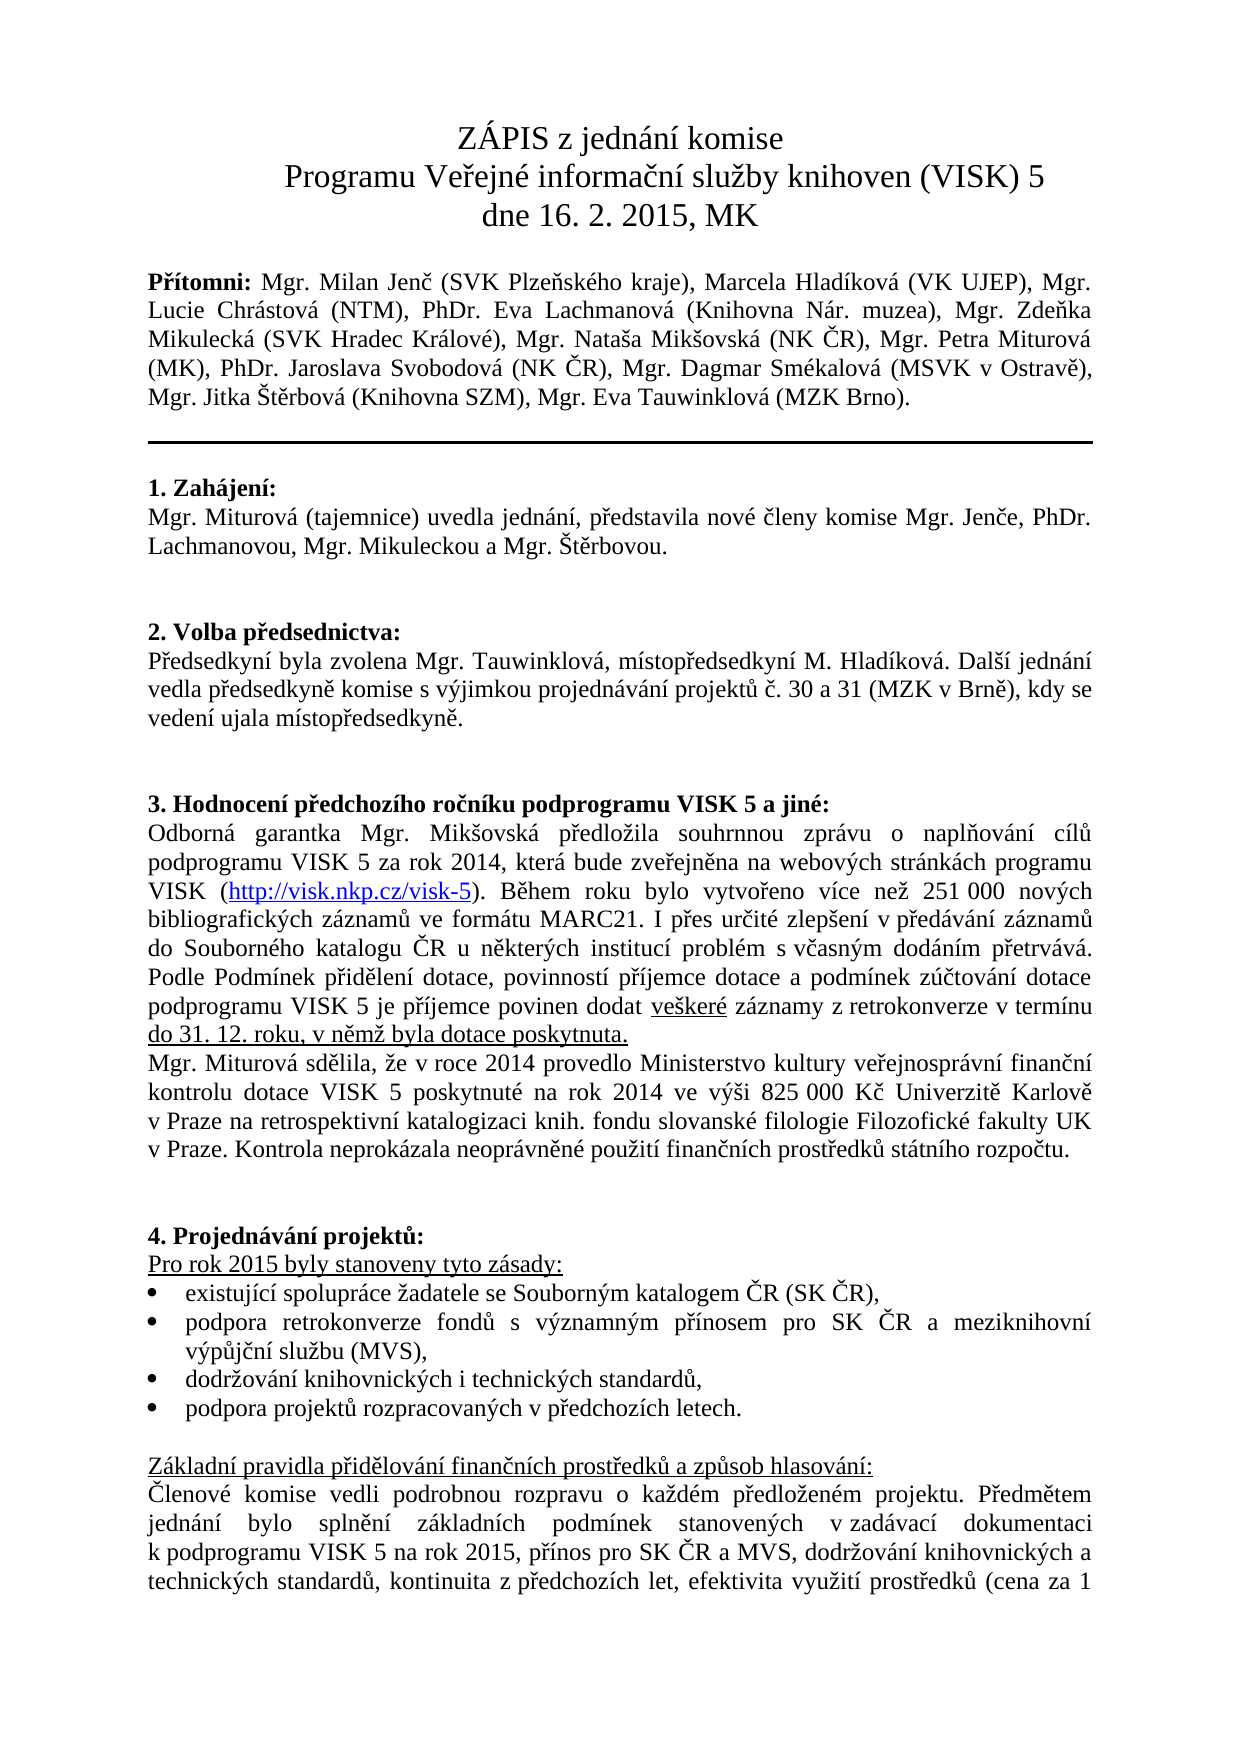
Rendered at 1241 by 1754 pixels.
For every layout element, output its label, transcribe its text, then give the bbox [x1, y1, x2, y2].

text 1. Zahájení: [148, 473, 1093, 502]
title ZÁPIS z jednání komise [148, 118, 1093, 157]
list existující spolupráce žadatele se Souborným katalogem ČR (SK ČR), [148, 1278, 1093, 1307]
text Přítomni: Mgr. Milan Jenč (SVK Plzeňského kraje), Marcela Hladíková (VK UJEP), Mgr. Lucie Chrástová (NTM), PhDr. Eva Lachmanová (Knihovna Nár. muzea), Mgr. Zdeňka Mikulecká (SVK Hradec Králové), Mgr. Nataša Mikšovská (NK ČR), Mgr. Petra Miturová (MK), PhDr. Jaroslava Svobodová (NK ČR), Mgr. Dagmar Smékalová (MSVK v Ostravě), Mgr. Jitka Štěrbová (Knihovna SZM), Mgr. Eva Tauwinklová (MZK Brno). [148, 267, 1093, 411]
text Základní pravidla přidělování finančních prostředků a způsob hlasování: [148, 1451, 1093, 1479]
text dne 16. 2. 2015, MK [148, 195, 1093, 233]
text Programu Veřejné informační služby knihoven (VISK) 5 [148, 157, 1093, 195]
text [148, 1479, 1093, 1594]
text 4. Projednávání projektů: [148, 1221, 1093, 1249]
list podpora retrokonverze fondů s významným přínosem pro SK ČR a meziknihovní výpůjční službu (MVS), [148, 1307, 1093, 1364]
text Odborná garantka Mgr. Mikšovská předložila souhrnnou zprávu o naplňování cílů podprogramu VISK 5 za rok 2014, která bude zveřejněna na webových stránkách programu VISK (http://visk.nkp.cz/visk-5). Během roku bylo vytvořeno více než 251 000 nových bibliografických záznamů ve formátu MARC21. I přes určité zlepšení v předávání záznamů do Souborného katalogu ČR u některých institucí problém s včasným dodáním přetrvává. Podle Podmínek přidělení dotace, povinností příjemce dotace a podmínek zúčtování dotace podprogramu VISK 5 je příjemce povinen dodat veškeré záznamy z retrokonverze v termínu do 31. 12. roku, v němž byla dotace poskytnuta. [148, 818, 1093, 1048]
text 2. Volba předsednictva: [148, 617, 1093, 646]
text Mgr. Miturová sdělila, že v roce 2014 provedlo Ministerstvo kultury veřejnosprávní finanční kontrolu dotace VISK 5 poskytnuté na rok 2014 ve výši 825 000 Kč Univerzitě Karlově v Praze na retrospektivní katalogizaci knih. fondu slovanské filologie Filozofické fakulty UK v Praze. Kontrola neprokázala neoprávněné použití finančních prostředků státního rozpočtu. [148, 1048, 1093, 1163]
list podpora projektů rozpracovaných v předchozích letech. [148, 1393, 1093, 1422]
text Předsedkyní byla zvolena Mgr. Tauwinklová, místopředsedkyní M. Hladíková. Další jednání vedla předsedkyně komise s výjimkou projednávání projektů č. 30 a 31 (MZK v Brně), kdy se vedení ujala místopředsedkyně. [148, 646, 1093, 732]
text Mgr. Miturová (tajemnice) uvedla jednání, představila nové členy komise Mgr. Jenče, PhDr. Lachmanovou, Mgr. Mikuleckou a Mgr. Štěrbovou. [148, 502, 1093, 559]
text 3. Hodnocení předchozího ročníku podprogramu VISK jiné: [148, 789, 1093, 818]
list dodržování knihovnických i technických standardů, [148, 1364, 1093, 1393]
text Pro rok 2015 byly stanoveny tyto zásady: [148, 1249, 1093, 1278]
